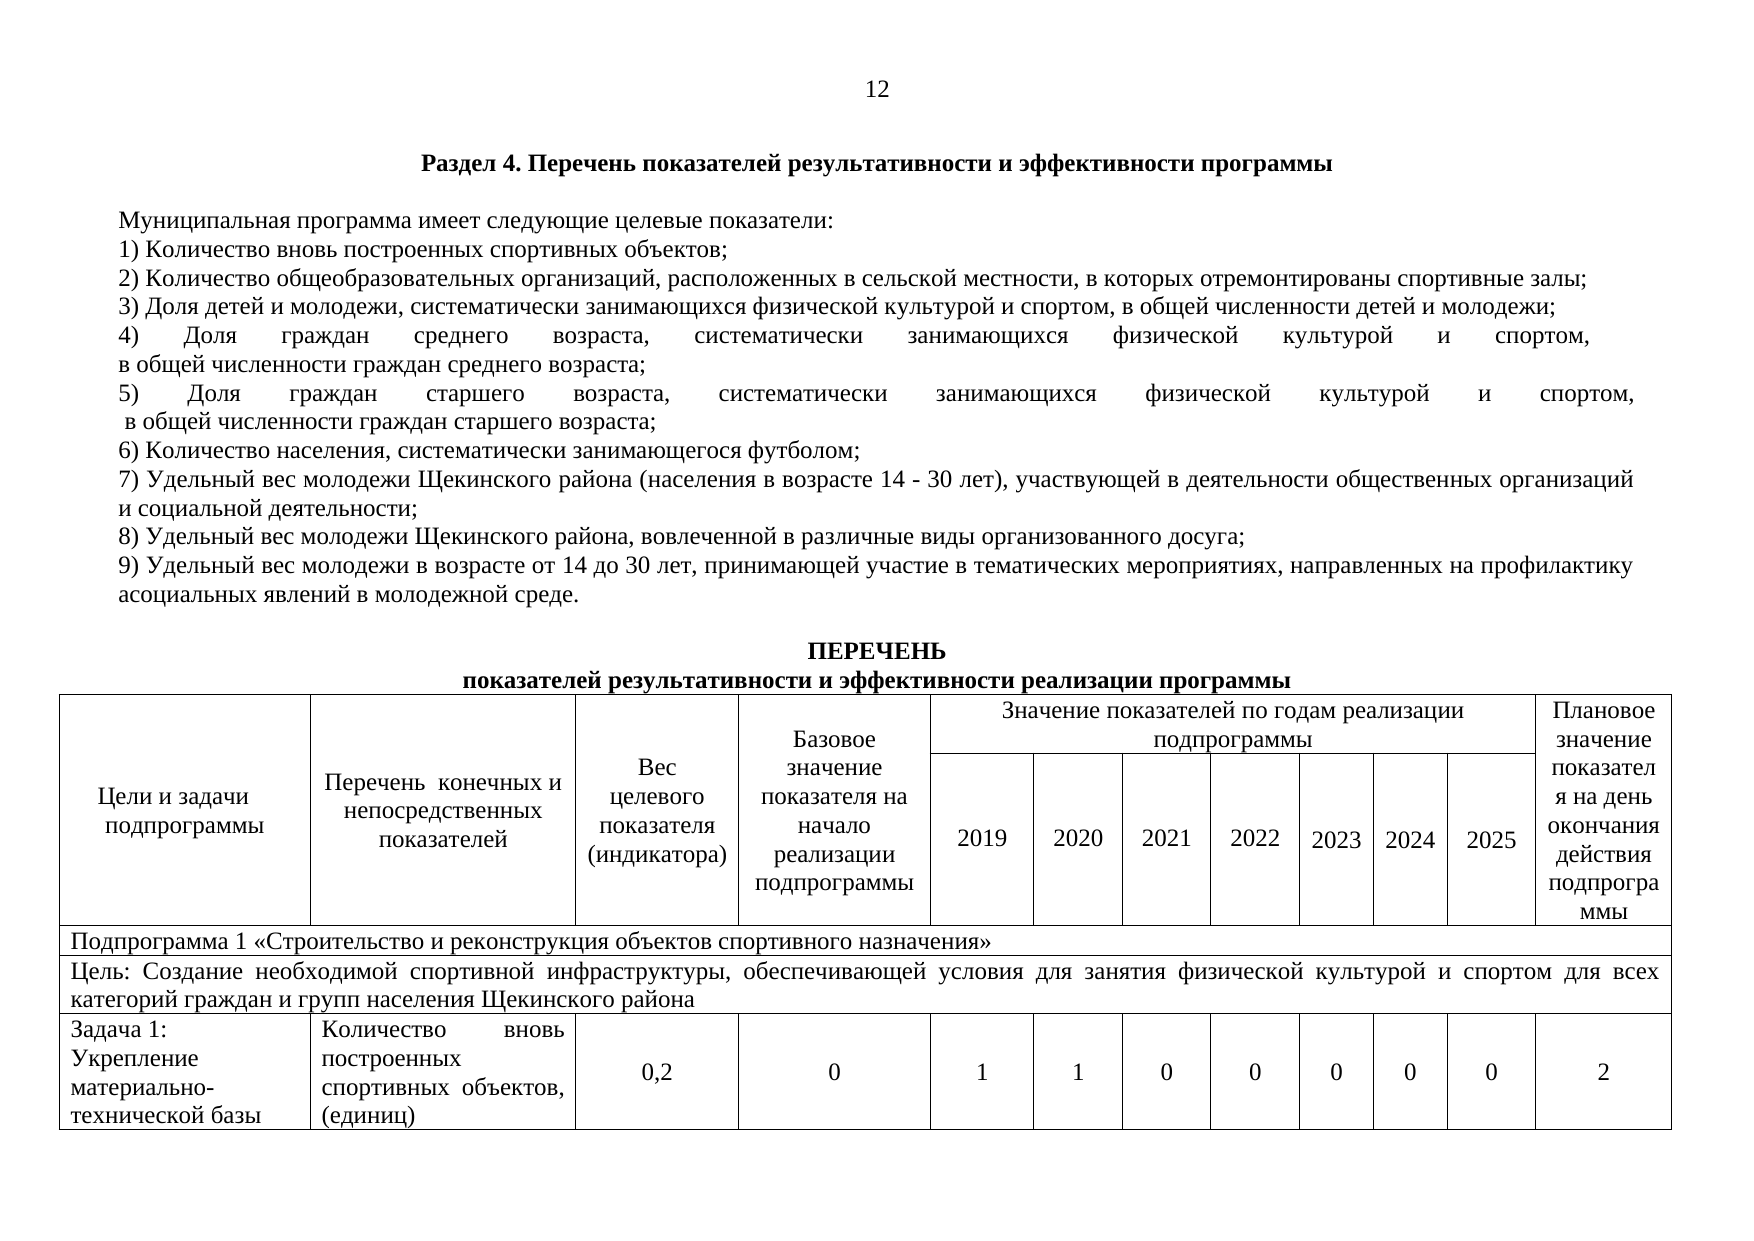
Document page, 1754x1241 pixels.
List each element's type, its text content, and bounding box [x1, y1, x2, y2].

table_cell 2 [1536, 1014, 1671, 1129]
text 1) Количество вновь построенных спортивных объектов; [118, 234, 1636, 263]
text Муниципальная программа имеет следующие целевые показатели: [118, 205, 1636, 234]
table_cell 0 [739, 1014, 930, 1129]
text ПЕРЕЧЕНЬ [118, 636, 1636, 665]
table_header Значение показателей по годам реализации подпрограммы [931, 695, 1535, 752]
table_cell Цель: Создание необходимой спортивной инфраструктуры, обеспечивающей условия для занятия физической культурой и спортом для всех категорий граждан и групп населения Щекинского района [60, 956, 1671, 1013]
table_cell Количество вновь построенных спортивных объектов, (единиц) [311, 1014, 575, 1129]
text Раздел 4. Перечень показателей результативности и эффективности программы [118, 148, 1636, 176]
table_cell 2024 [1374, 754, 1447, 925]
table_cell 0 [1300, 1014, 1373, 1129]
table_cell 0 [1374, 1014, 1447, 1129]
table_cell 2019 [931, 754, 1033, 925]
table_cell 1 [1034, 1014, 1122, 1129]
table_header Цели и задачи подпрограммы [60, 695, 310, 925]
text 4) Доля граждан среднего возраста, систематически занимающихся физической культурой и спортом, в общей численности граждан среднего возраста; [118, 320, 1636, 378]
text 9) Удельный вес молодежи в возрасте от 14 до 30 лет, принимающей участие в тематических мероприятиях, направленных на профилактику асоциальных явлений в молодежной среде. [118, 550, 1636, 608]
table_cell 2023 [1300, 754, 1373, 925]
text 6) Количество населения, систематически занимающегося футболом; [118, 435, 1636, 464]
text 8) Удельный вес молодежи Щекинского района, вовлеченной в различные виды организованного досуга; [118, 521, 1636, 550]
table_header Вес целевого показателя (индикатора) [576, 695, 738, 925]
text 3) Доля детей и молодежи, систематически занимающихся физической культурой и спортом, в общей численности детей и молодежи; [118, 291, 1636, 320]
table_cell 0 [1448, 1014, 1535, 1129]
table_cell 2021 [1123, 754, 1210, 925]
text показателей результативности и эффективности реализации программы [118, 665, 1636, 694]
table_cell 2020 [1034, 754, 1122, 925]
table_cell Подпрограмма 1 «Строительство и реконструкция объектов спортивного назначения» [60, 926, 1671, 955]
table_cell 2022 [1211, 754, 1299, 925]
table_header Перечень конечных и непосредственных показателей [311, 695, 575, 925]
table_cell 2025 [1448, 754, 1535, 925]
text 7) Удельный вес молодежи Щекинского района (населения в возрасте 14 - 30 лет), участвующей в деятельности общественных организаций и социальной деятельности; [118, 464, 1636, 521]
table_cell 0,2 [576, 1014, 738, 1129]
table_cell 1 [931, 1014, 1033, 1129]
table_cell 0 [1211, 1014, 1299, 1129]
table_cell 0 [1123, 1014, 1210, 1129]
text 5) Доля граждан старшего возраста, систематически занимающихся физической культурой и спортом, в общей численности граждан старшего возраста; [118, 378, 1636, 435]
table_cell Задача 1: Укрепление материально-технической базы [60, 1014, 310, 1129]
text 2) Количество общеобразовательных организаций, расположенных в сельской местности, в которых отремонтированы спортивные залы; [118, 263, 1636, 291]
table_header Плановое значение показателя на день окончания действия подпрограммы [1536, 695, 1671, 925]
table_header Базовое значение показателя на начало реализации подпрограммы [739, 695, 930, 925]
